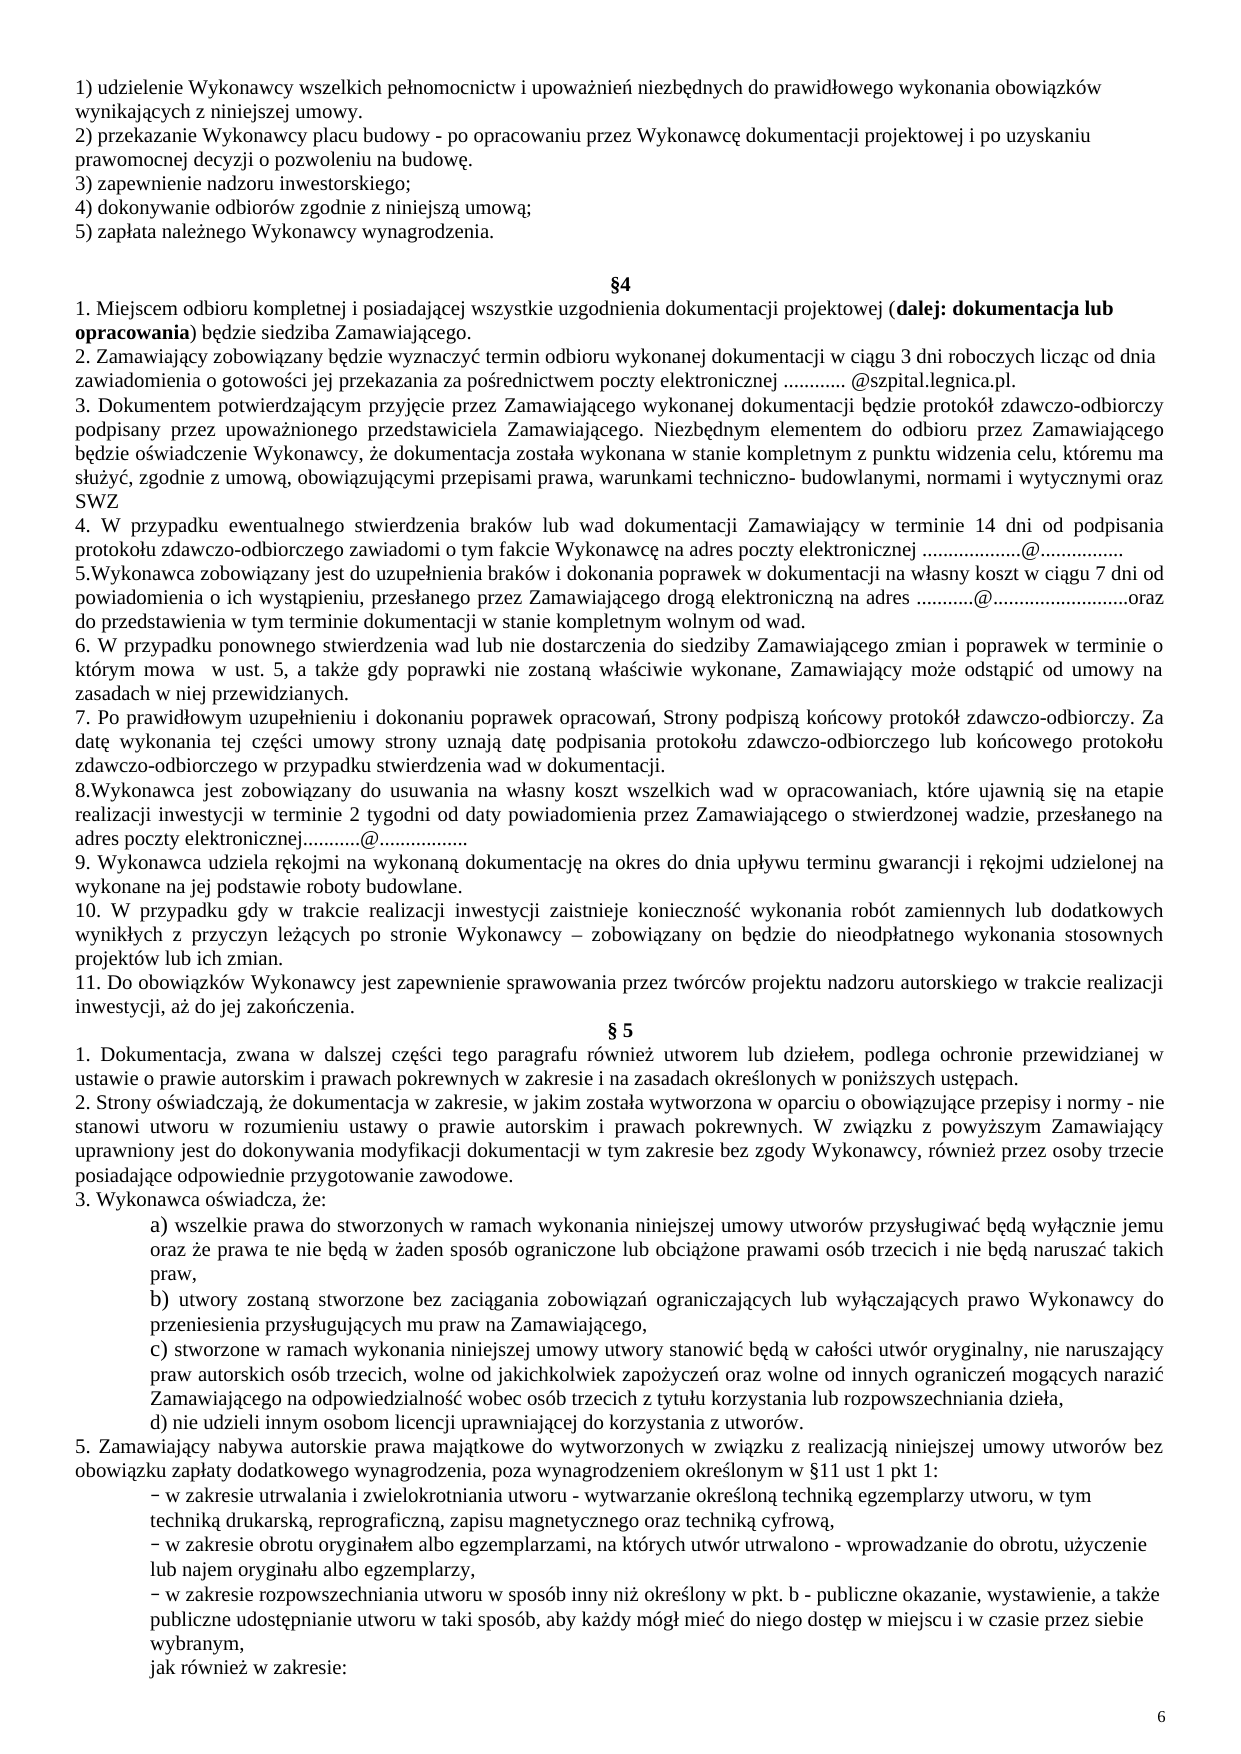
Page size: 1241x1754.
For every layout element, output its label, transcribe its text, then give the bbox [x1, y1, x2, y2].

text § 5 [75, 1018, 1165, 1042]
text 2. Strony oświadczają, że dokumentacja w zakresie, w jakim została wytworzona w oparciu o obowiązujące przepisy i normy - nie stanowi utworu w rozumieniu ustawy o prawie autorskim i prawach pokrewnych. W związku z powyższym Zamawiający uprawniony jest do dokonywania modyfikacji dokumentacji w tym zakresie bez zgody Wykonawcy, również przez osoby trzecie posiadające odpowiednie przygotowanie zawodowe. [75, 1090, 1165, 1187]
text 10. W przypadku gdy w trakcie realizacji inwestycji zaistnieje konieczność wykonania robót zamiennych lub dodatkowych wynikłych z przyczyn leżących po stronie Wykonawcy – zobowiązany on będzie do nieodpłatnego wykonania stosownych projektów lub ich zmian. [75, 898, 1165, 970]
text 5) zapłata należnego Wykonawcy wynagrodzenia. [75, 219, 1165, 243]
text 3) zapewnienie nadzoru inwestorskiego; [75, 171, 1165, 195]
text d) nie udzieli innym osobom licencji uprawniającej do korzystania z utworów. [150, 1410, 1165, 1434]
text 4. W przypadku ewentualnego stwierdzenia braków lub wad dokumentacji Zamawiający w terminie 14 dni od podpisania protokołu zdawczo-odbiorczego zawiadomi o tym fakcie Wykonawcę na adres poczty elektronicznej ...................@................ [75, 513, 1165, 561]
text 1. Miejscem odbioru kompletnej i posiadającej wszystkie uzgodnienia dokumentacji projektowej (dalej: dokumentacja lub opracowania) będzie siedziba Zamawiającego. [75, 296, 1165, 344]
text a) wszelkie prawa do stworzonych w ramach wykonania niniejszej umowy utworów przysługiwać będą wyłącznie jemu oraz że prawa te nie będą w żaden sposób ograniczone lub obciążone prawami osób trzecich i nie będą naruszać takich praw, [150, 1211, 1165, 1285]
text − w zakresie utrwalania i zwielokrotniania utworu - wytwarzanie określoną techniką egzemplarzy utworu, w tym techniką drukarską, reprograficzną, zapisu magnetycznego oraz techniką cyfrową, [150, 1482, 1165, 1532]
text 1. Dokumentacja, zwana w dalszej części tego paragrafu również utworem lub dziełem, podlega ochronie przewidzianej w ustawie o prawie autorskim i prawach pokrewnych w zakresie i na zasadach określonych w poniższych ustępach. [75, 1042, 1165, 1090]
text 6. W przypadku ponownego stwierdzenia wad lub nie dostarczenia do siedziby Zamawiającego zmian i poprawek w terminie o którym mowa w ust. 5, a także gdy poprawki nie zostaną właściwie wykonane, Zamawiający może odstąpić od umowy na zasadach w niej przewidzianych. [75, 633, 1165, 705]
text 9. Wykonawca udziela rękojmi na wykonaną dokumentację na okres do dnia upływu terminu gwarancji i rękojmi udzielonej na wykonane na jej podstawie roboty budowlane. [75, 850, 1165, 898]
text 8.Wykonawca jest zobowiązany do usuwania na własny koszt wszelkich wad w opracowaniach, które ujawnią się na etapie realizacji inwestycji w terminie 2 tygodni od daty powiadomienia przez Zamawiającego o stwierdzonej wadzie, przesłanego na adres poczty elektronicznej...........@................. [75, 777, 1165, 850]
text 7. Po prawidłowym uzupełnieniu i dokonaniu poprawek opracowań, Strony podpiszą końcowy protokół zdawczo-odbiorczy. Za datę wykonania tej części umowy strony uznają datę podpisania protokołu zdawczo-odbiorczego lub końcowego protokołu zdawczo-odbiorczego w przypadku stwierdzenia wad w dokumentacji. [75, 705, 1165, 777]
text 5. Zamawiający nabywa autorskie prawa majątkowe do wytworzonych w związku z realizacją niniejszej umowy utworów bez obowiązku zapłaty dodatkowego wynagrodzenia, poza wynagrodzeniem określonym w §11 ust 1 pkt 1: [75, 1434, 1165, 1482]
text 2. Zamawiający zobowiązany będzie wyznaczyć termin odbioru wykonanej dokumentacji w ciągu 3 dni roboczych licząc od dnia zawiadomienia o gotowości jej przekazania za pośrednictwem poczty elektronicznej ............ @szpital.legnica.pl. [75, 344, 1165, 392]
text − w zakresie obrotu oryginałem albo egzemplarzami, na których utwór utrwalono - wprowadzanie do obrotu, użyczenie lub najem oryginału albo egzemplarzy, [150, 1532, 1165, 1581]
text b) utwory zostaną stworzone bez zaciągania zobowiązań ograniczających lub wyłączających prawo Wykonawcy do przeniesienia przysługujących mu praw na Zamawiającego, [150, 1285, 1165, 1336]
text 3. Wykonawca oświadcza, że: [75, 1187, 1165, 1211]
text c) stworzone w ramach wykonania niniejszej umowy utwory stanowić będą w całości utwór oryginalny, nie naruszający praw autorskich osób trzecich, wolne od jakichkolwiek zapożyczeń oraz wolne od innych ograniczeń mogących narazić Zamawiającego na odpowiedzialność wobec osób trzecich z tytułu korzystania lub rozpowszechniania dzieła, [150, 1336, 1165, 1410]
text 2) przekazanie Wykonawcy placu budowy - po opracowaniu przez Wykonawcę dokumentacji projektowej i po uzyskaniu prawomocnej decyzji o pozwoleniu na budowę. [75, 123, 1165, 171]
text 1) udzielenie Wykonawcy wszelkich pełnomocnictw i upoważnień niezbędnych do prawidłowego wykonania obowiązków wynikających z niniejszej umowy. [75, 75, 1165, 123]
text jak również w zakresie: [150, 1655, 1165, 1679]
text 5.Wykonawca zobowiązany jest do uzupełnienia braków i dokonania poprawek w dokumentacji na własny koszt w ciągu 7 dni od powiadomienia o ich wystąpieniu, przesłanego przez Zamawiającego drogą elektroniczną na adres ...........@..........................oraz do przedstawienia w tym terminie dokumentacji w stanie kompletnym wolnym od wad. [75, 561, 1165, 633]
text §4 [75, 272, 1165, 296]
text − w zakresie rozpowszechniania utworu w sposób inny niż określony w pkt. b - publiczne okazanie, wystawienie, a także publiczne udostępnianie utworu w taki sposób, aby każdy mógł mieć do niego dostęp w miejscu i w czasie przez siebie wybranym, [150, 1581, 1165, 1655]
text 3. Dokumentem potwierdzającym przyjęcie przez Zamawiającego wykonanej dokumentacji będzie protokół zdawczo-odbiorczy podpisany przez upoważnionego przedstawiciela Zamawiającego. Niezbędnym elementem do odbioru przez Zamawiającego będzie oświadczenie Wykonawcy, że dokumentacja została wykonana w stanie kompletnym z punktu widzenia celu, któremu ma służyć, zgodnie z umową, obowiązującymi przepisami prawa, warunkami techniczno- budowlanymi, normami i wytycznymi oraz SWZ [75, 392, 1165, 513]
text 11. Do obowiązków Wykonawcy jest zapewnienie sprawowania przez twórców projektu nadzoru autorskiego w trakcie realizacji inwestycji, aż do jej zakończenia. [75, 970, 1165, 1018]
text 4) dokonywanie odbiorów zgodnie z niniejszą umową; [75, 195, 1165, 219]
